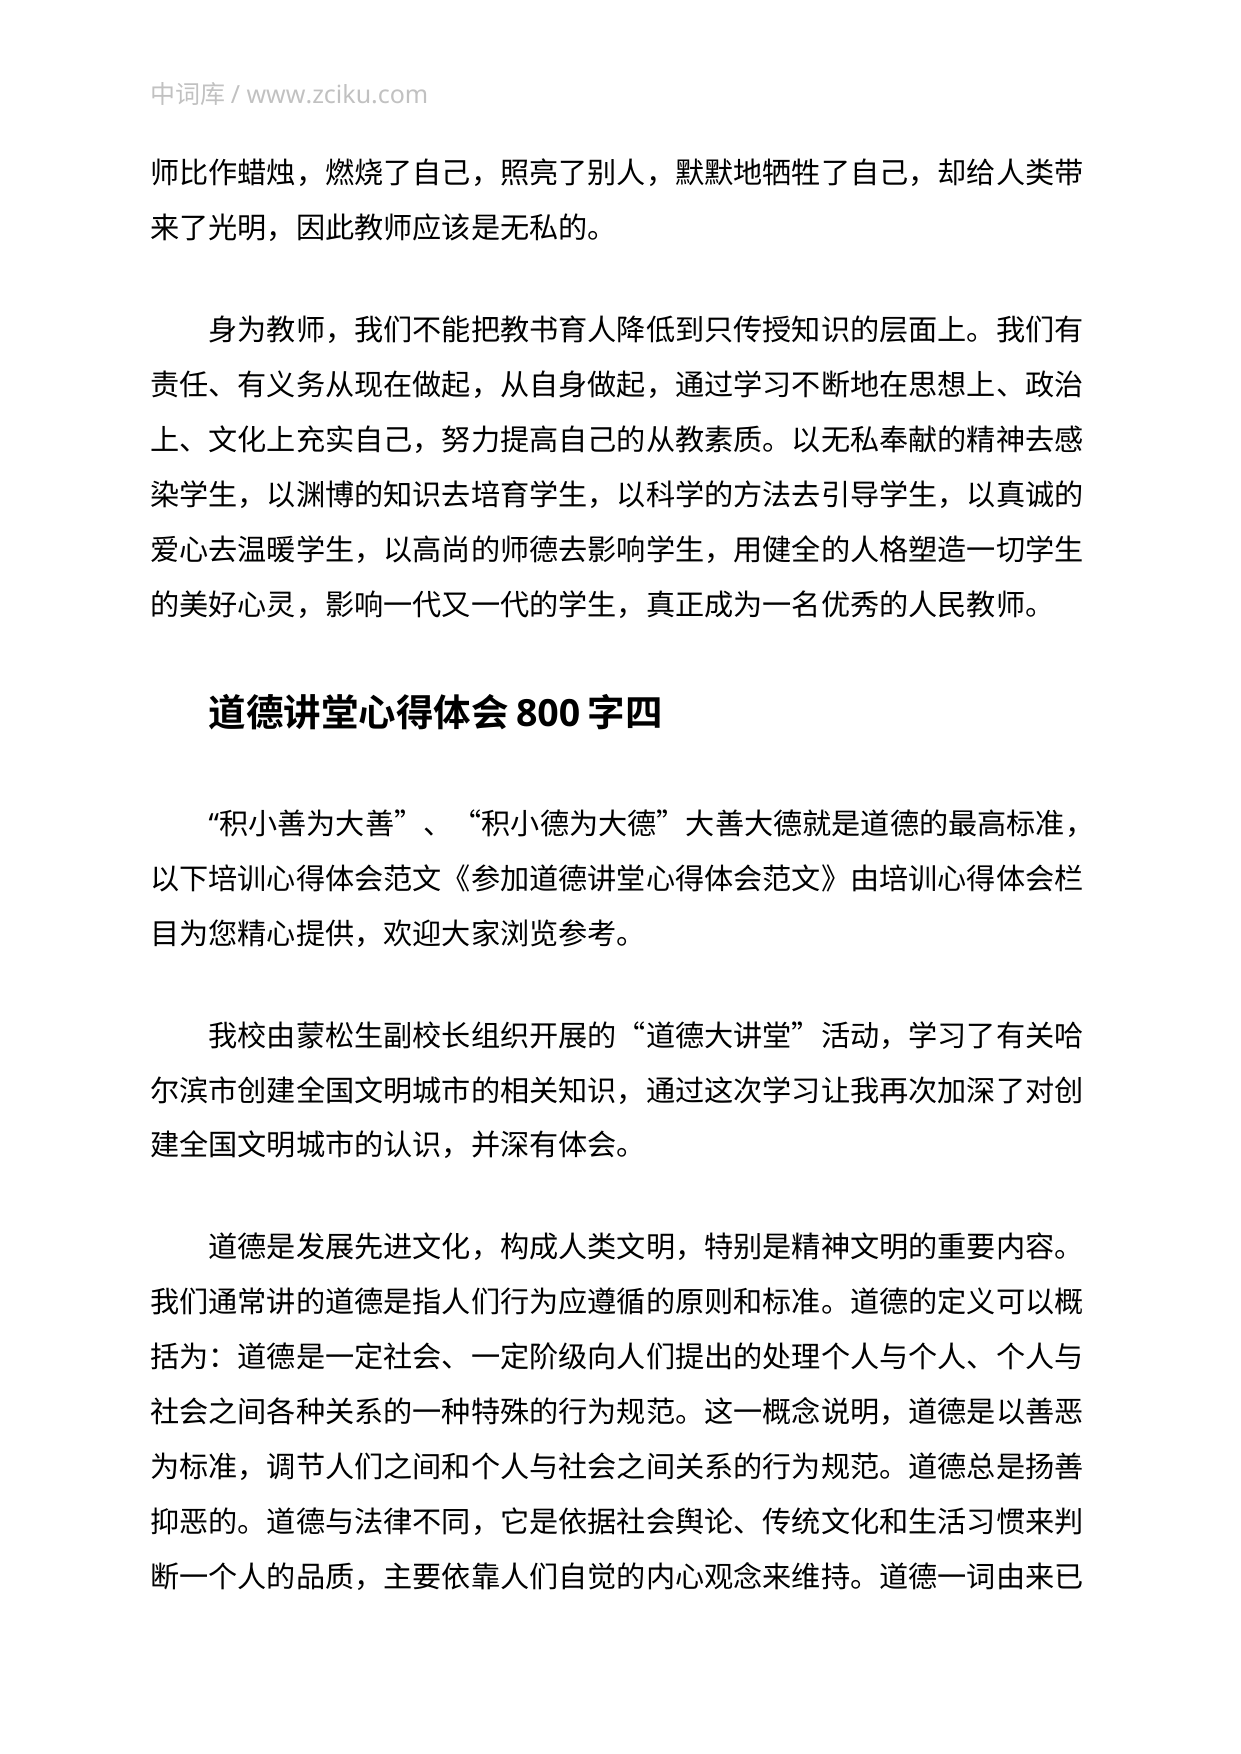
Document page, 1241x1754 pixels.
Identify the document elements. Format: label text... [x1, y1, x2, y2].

text “积小善为大善”、“积小德为大德”大善大德就是道德的最高标准，以下培训心得体会范文《参加道德讲堂心得体会范文》由培训心得体会栏目为您精心提供，欢迎大家浏览参考。 [150, 801, 1090, 953]
text 身为教师，我们不能把教书育人降低到只传授知识的层面上。我们有责任、有义务从现在做起，从自身做起，通过学习不断地在思想上、政治上、文化上充实自己，努力提高自己的从教素质。以无私奉献的精神去感染学生，以渊博的知识去培育学生，以科学的方法去引导学生，以真诚的爱心去温暖学生，以高尚的师德去影响学生，用健全的人格塑造一切学生的美好心灵，影响一代又一代的学生，真正成为一名优秀的人民教师。 [150, 307, 1090, 623]
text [150, 150, 1090, 247]
text 道德讲堂心得体会800字四 [150, 683, 1090, 737]
text 我校由蒙松生副校长组织开展的“道德大讲堂”活动，学习了有关哈尔滨市创建全国文明城市的相关知识，通过这次学习让我再次加深了对创建全国文明城市的认识，并深有体会。 [150, 1012, 1090, 1164]
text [150, 1224, 1090, 1595]
